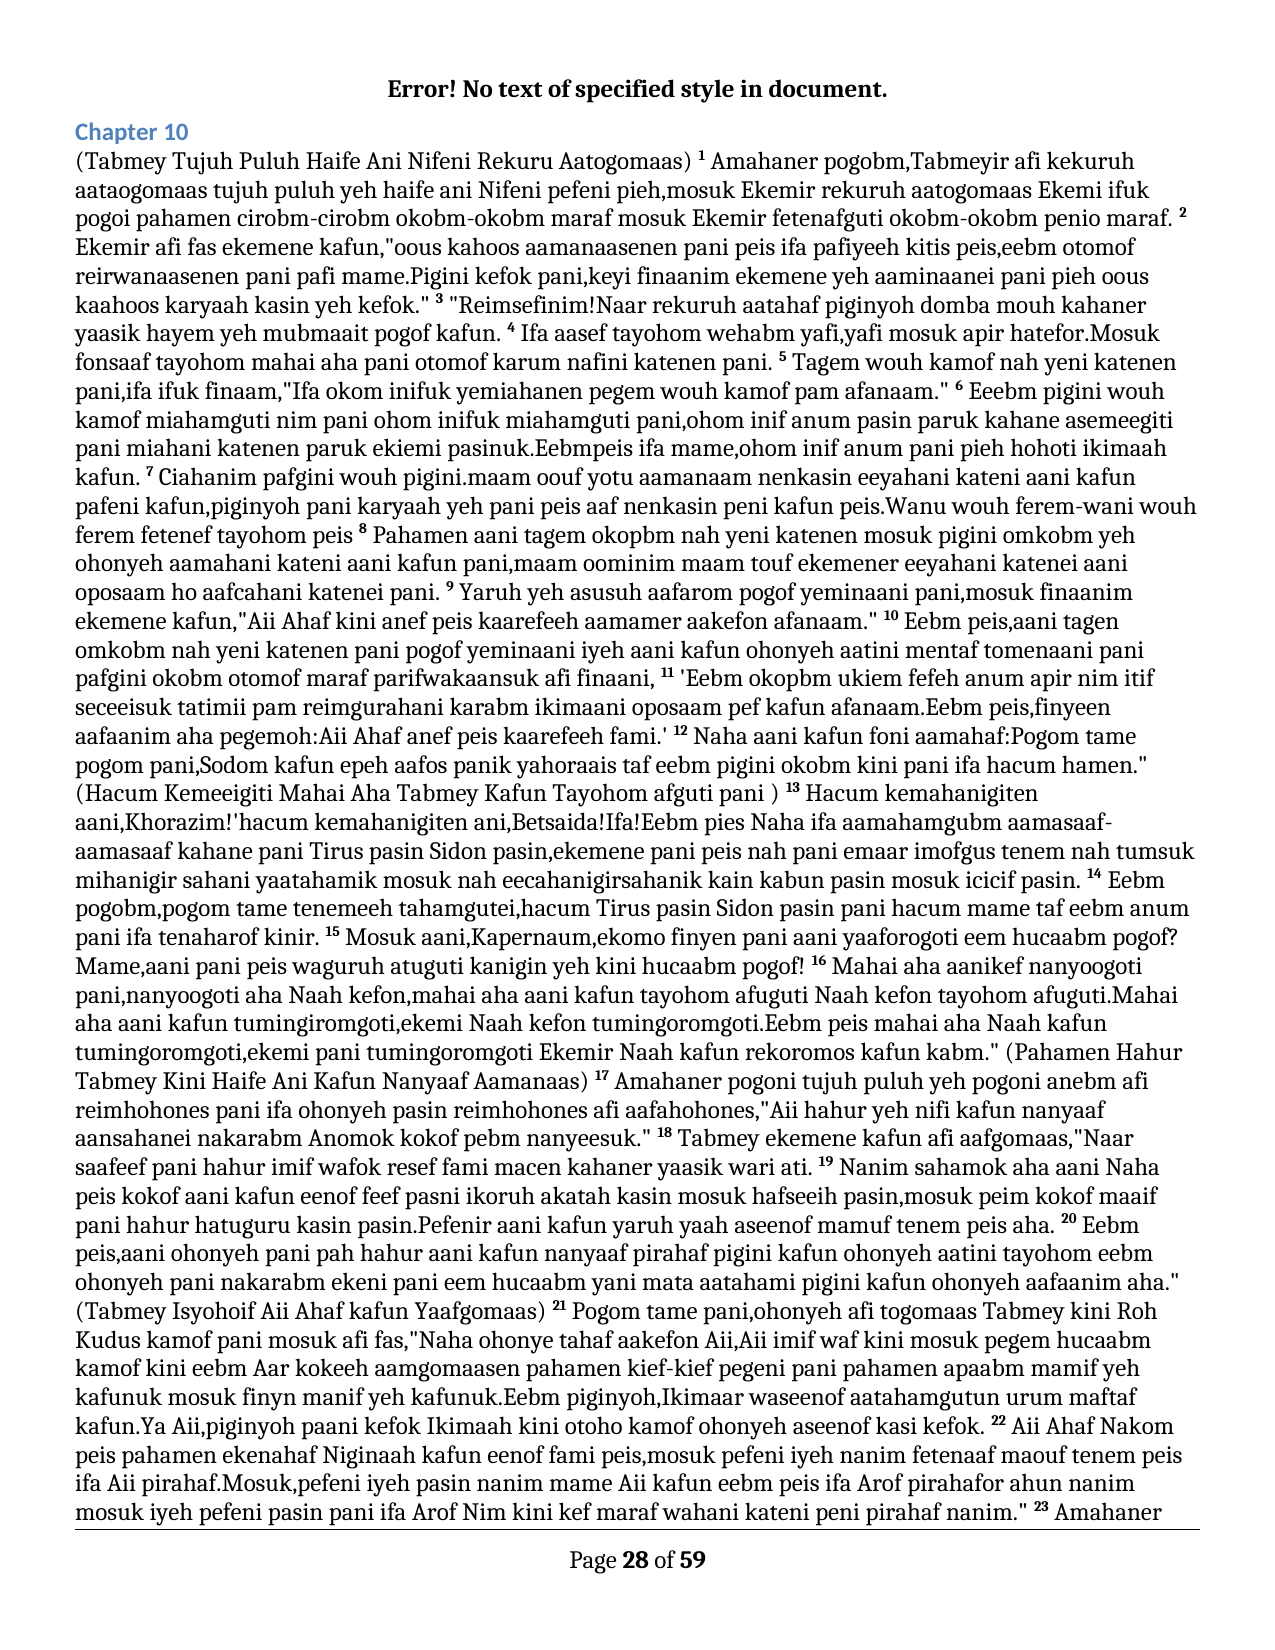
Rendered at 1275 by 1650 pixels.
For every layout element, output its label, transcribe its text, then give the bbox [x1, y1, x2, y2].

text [75, 147, 1200, 1529]
subtitle Chapter 10 [75, 116, 1200, 147]
